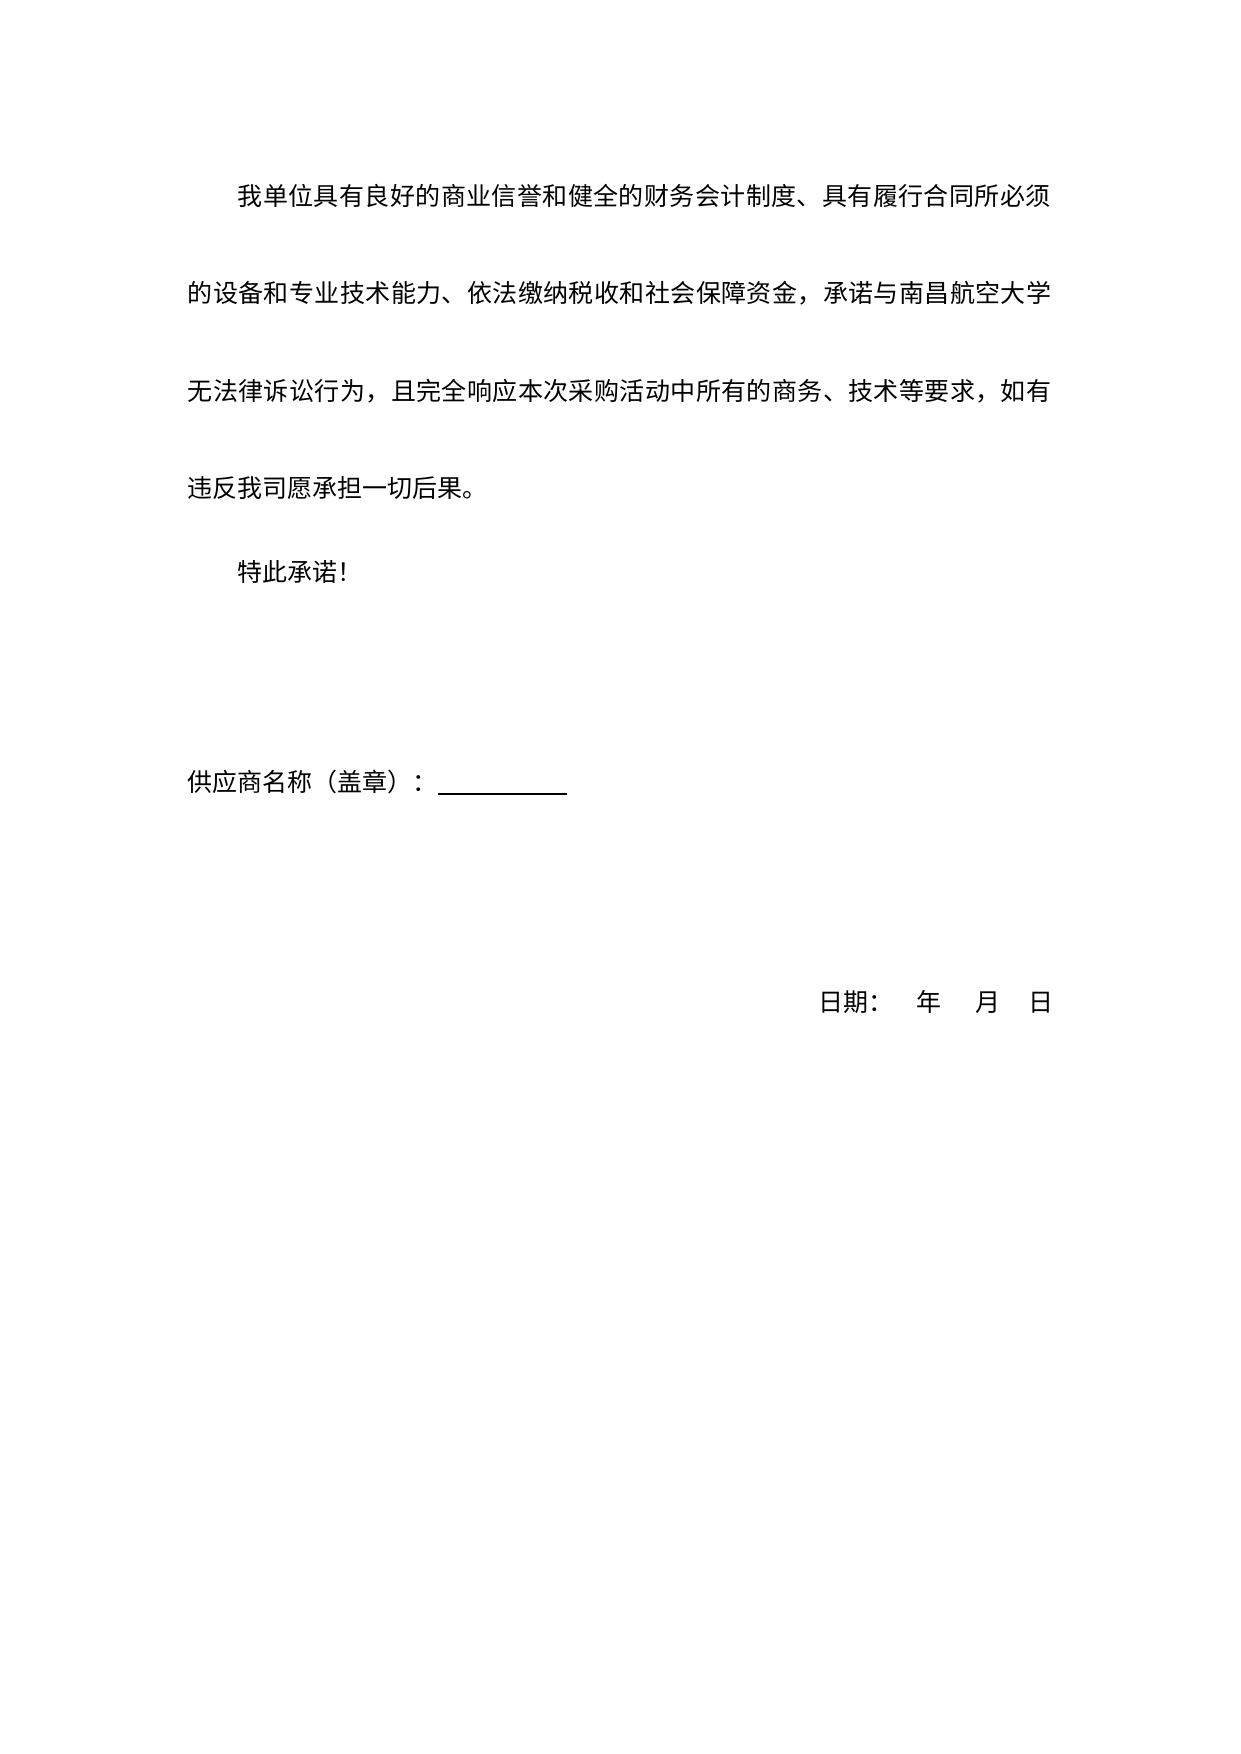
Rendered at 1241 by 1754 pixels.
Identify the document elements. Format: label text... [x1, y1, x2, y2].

text 供应商名称（盖章）： [187, 748, 1053, 813]
text 日期： 年 月 日 [187, 968, 1053, 1033]
text 特此承诺！ [187, 538, 1053, 603]
text 我单位具有良好的商业信誉和健全的财务会计制度、具有履行合同所必须的设备和专业技术能力、依法缴纳税收和社会保障资金，承诺与南昌航空大学无法律诉讼行为，且完全响应本次采购活动中所有的商务、技术等要求，如有违反我司愿承担一切后果。 [187, 162, 1053, 519]
